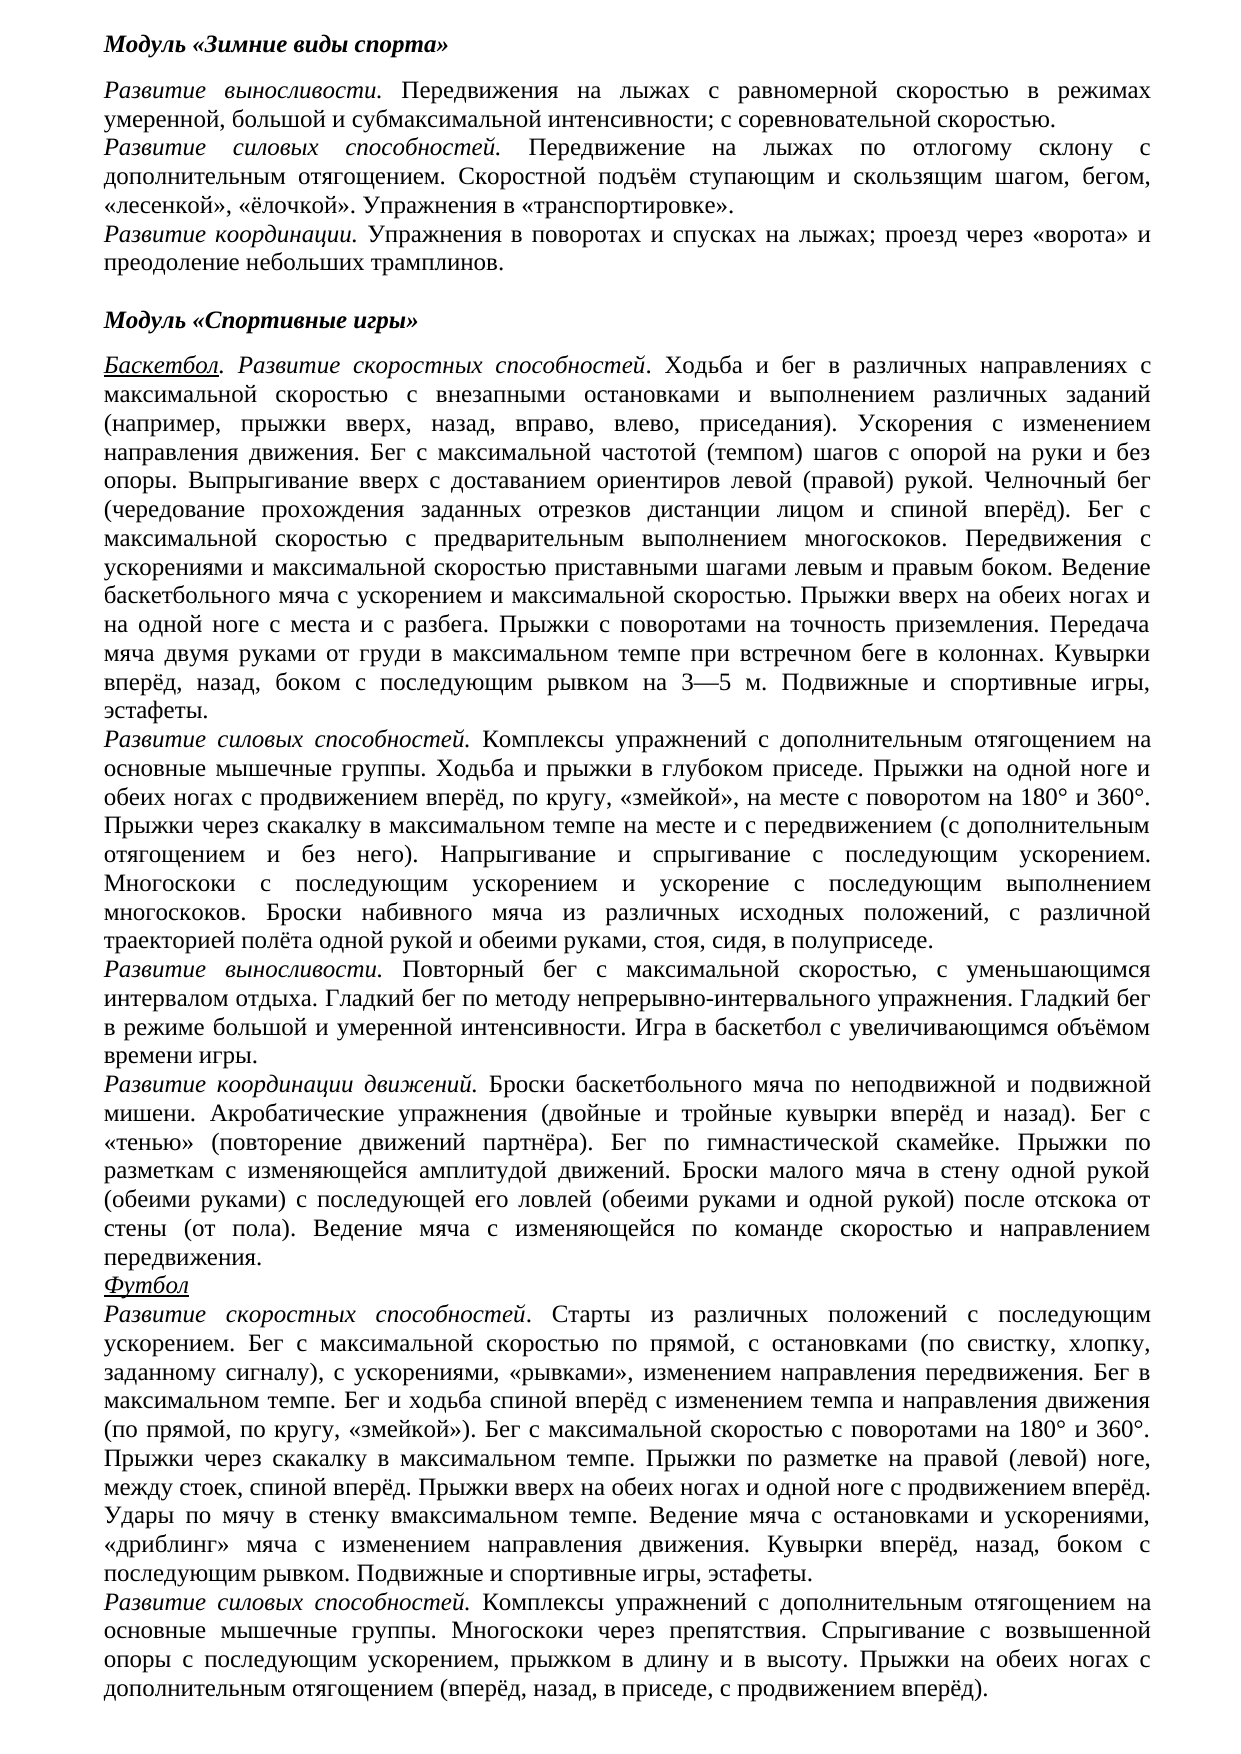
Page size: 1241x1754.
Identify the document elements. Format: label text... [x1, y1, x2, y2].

text Модуль «Зимние виды спорта» [103, 29, 1152, 58]
text Футбол [103, 1270, 1152, 1299]
text Баскетбол. Развитие скоростных способностей. Ходьба и бег в различных направлениях с максимальной скоростью с внезапными остановками и выполнением различных заданий (например, прыжки вверх, назад, вправо, влево, приседания). Ускорения с изменением направления движения. Бег с максимальной частотой (темпом) шагов с опорой на руки и без опоры. Выпрыгивание вверх с доставанием ориентиров левой (правой) рукой. Челночный бег (чередование прохождения заданных отрезков дистанции лицом и спиной вперёд). Бег с максимальной скоростью с предварительным выполнением многоскоков. Передвижения с ускорениями и максимальной скоростью приставными шагами левым и правым боком. Ведение баскетбольного мяча с ускорением и максимальной скоростью. Прыжки вверх на обеих ногах и на одной ноге с места и с разбега. Прыжки с поворотами на точность приземления. Передача мяча двумя руками от груди в максимальном темпе при встречном беге в колоннах. Кувырки вперёд, назад, боком с последующим рывком на 3—5 м. Подвижные и спортивные игры, эстафеты. [103, 350, 1152, 724]
text Развитие выносливости. Передвижения на лыжах с равномерной скоростью в режимах умеренной, большой и субмаксимальной интенсивности; с соревновательной скоростью. [103, 75, 1152, 132]
text Развитие силовых способностей. Комплексы упражнений с дополнительным отягощением на основные мышечные группы. Многоскоки через препятствия. Спрыгивание с возвышенной опоры с последующим ускорением, прыжком в длину и в высоту. Прыжки на обеих ногах с дополнительным отягощением (вперёд, назад, в приседе, с продвижением вперёд). [103, 1587, 1152, 1702]
text Развитие силовых способностей. Передвижение на лыжах по отлогому склону с дополнительным отягощением. Скоростной подъём ступающим и скользящим шагом, бегом, «лесенкой», «ёлочкой». Упражнения в «транспортировке». [103, 132, 1152, 219]
text Развитие скоростных способностей. Старты из различных положений с последующим ускорением. Бег с максимальной скоростью по прямой, с остановками (по свистку, хлопку, заданному сигналу), с ускорениями, «рывками», изменением направления передвижения. Бег в максимальном темпе. Бег и ходьба спиной вперёд с изменением темпа и направления движения (по прямой, по кругу, «змейкой»). Бег с максимальной скоростью с поворотами на 180° и 360°. Прыжки через скакалку в максимальном темпе. Прыжки по разметке на правой (левой) ноге, между стоек, спиной вперёд. Прыжки вверх на обеих ногах и одной ноге с продвижением вперёд. Удары по мячу в стенку вмаксимальном темпе. Ведение мяча с остановками и ускорениями, «дриблинг» мяча с изменением направления движения. Кувырки вперёд, назад, боком с последующим рывком. Подвижные и спортивные игры, эстафеты. [103, 1299, 1152, 1587]
text Развитие выносливости. Повторный бег с максимальной скоростью, с уменьшающимся интервалом отдыха. Гладкий бег по методу непрерывно-интервального упражнения. Гладкий бег в режиме большой и умеренной интенсивности. Игра в баскетбол с увеличивающимся объёмом времени игры. [103, 954, 1152, 1069]
text Развитие координации движений. Броски баскетбольного мяча по неподвижной и подвижной мишени. Акробатические упражнения (двойные и тройные кувырки вперёд и назад). Бег с «тенью» (повторение движений партнёра). Бег по гимнастической скамейке. Прыжки по разметкам с изменяющейся амплитудой движений. Броски малого мяча в стену одной рукой (обеими руками) с последующей его ловлей (обеими руками и одной рукой) после отскока от стены (от пола). Ведение мяча с изменяющейся по команде скоростью и направлением передвижения. [103, 1069, 1152, 1270]
text Модуль «Спортивные игры» [103, 305, 1152, 334]
text Развитие силовых способностей. Комплексы упражнений с дополнительным отягощением на основные мышечные группы. Ходьба и прыжки в глубоком приседе. Прыжки на одной ноге и обеих ногах с продвижением вперёд, по кругу, «змейкой», на месте с поворотом на 180° и 360°. Прыжки через скакалку в максимальном темпе на месте и с передвижением (с дополнительным отягощением и без него). Напрыгивание и спрыгивание с последующим ускорением. Многоскоки с последующим ускорением и ускорение с последующим выполнением многоскоков. Броски набивного мяча из различных исходных положений, с различной траекторией полёта одной рукой и обеими руками, стоя, сидя, в полуприседе. [103, 724, 1152, 954]
text Развитие координации. Упражнения в поворотах и спусках на лыжах; проезд через «ворота» и преодоление небольших трамплинов. [103, 219, 1152, 276]
